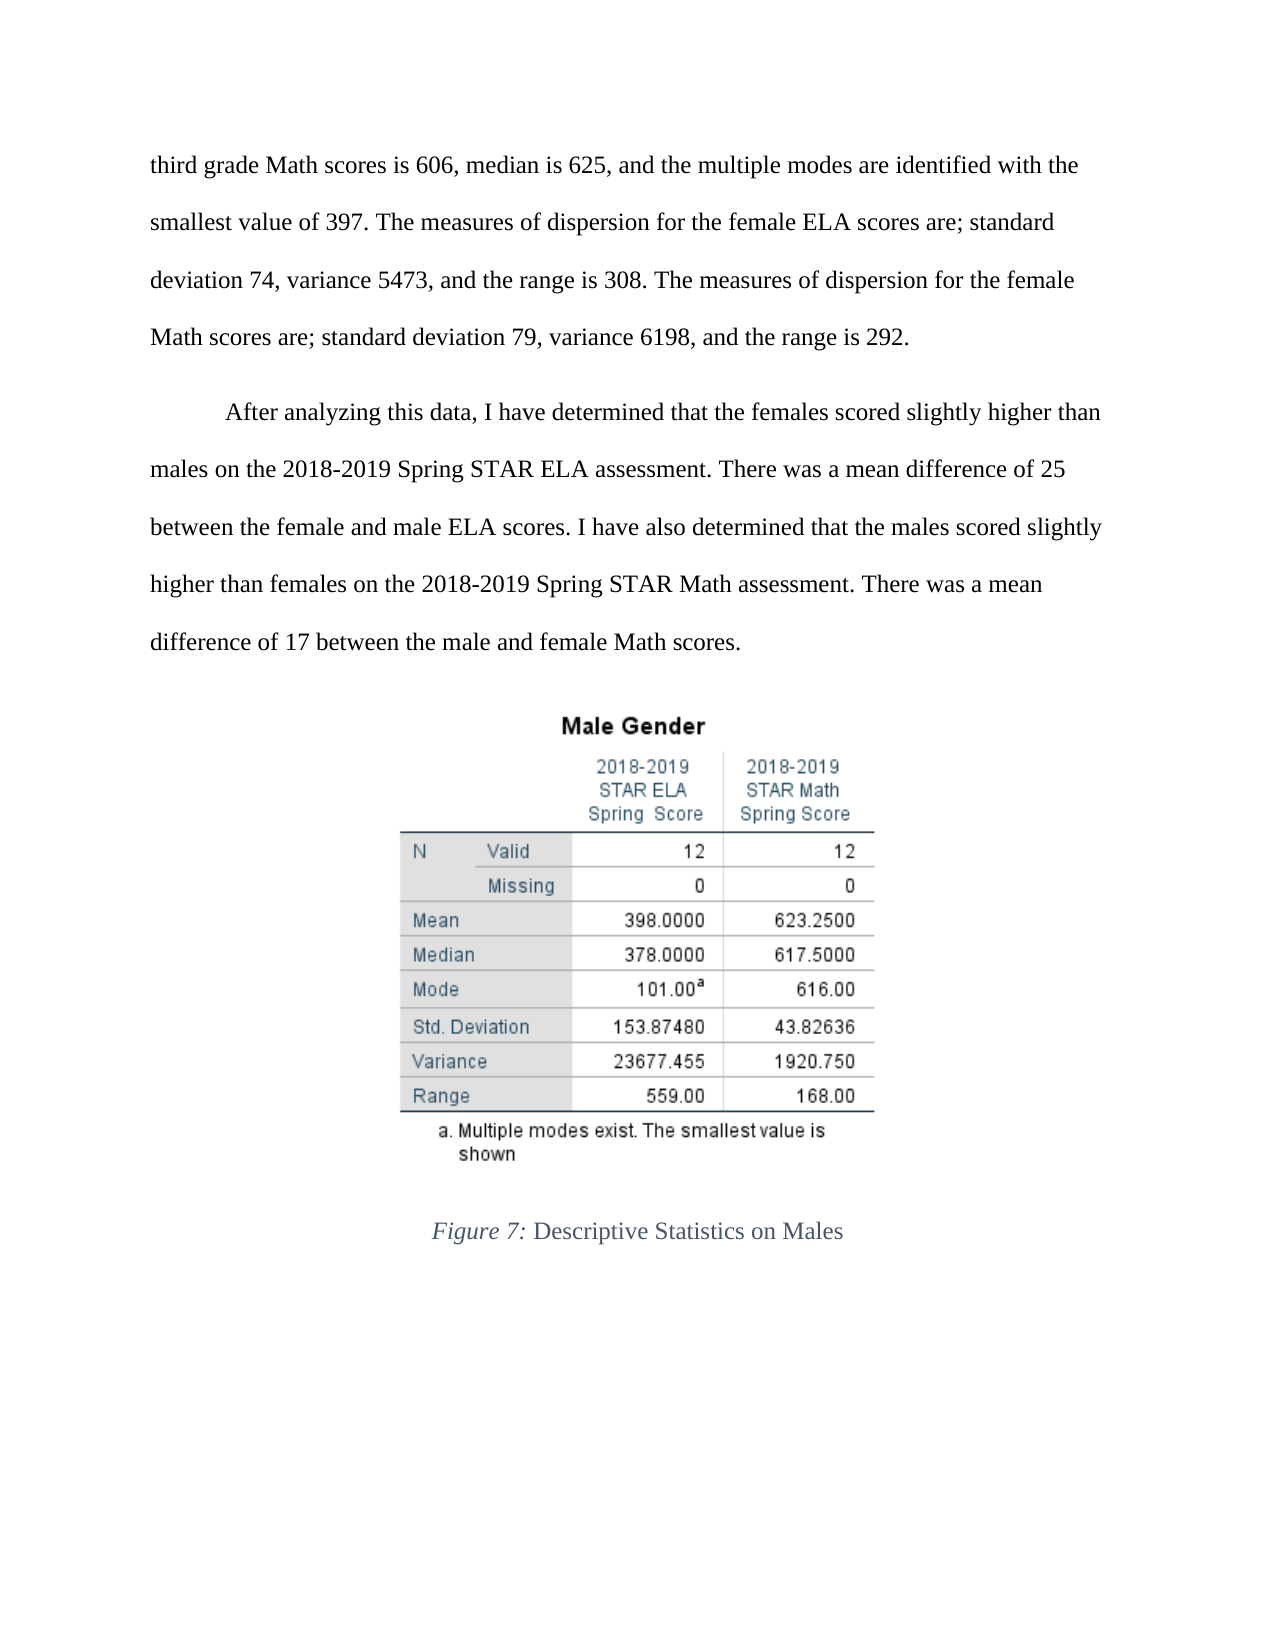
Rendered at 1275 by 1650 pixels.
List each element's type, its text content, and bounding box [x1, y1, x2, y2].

text Figure 7: Descriptive Statistics on Males [150, 1216, 1125, 1244]
text After analyzing this data, I have determined that the females scored slightly higher than males on the 2018-2019 Spring STAR ELA assessment. There was a mean difference of 25 between the female and male ELA scores. I have also determined that the males scored slightly higher than females on the 2018-2019 Spring STAR Math assessment. There was a mean difference of 17 between the male and female Math scores. [150, 397, 1125, 655]
picture [391, 700, 884, 1172]
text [150, 150, 1125, 351]
